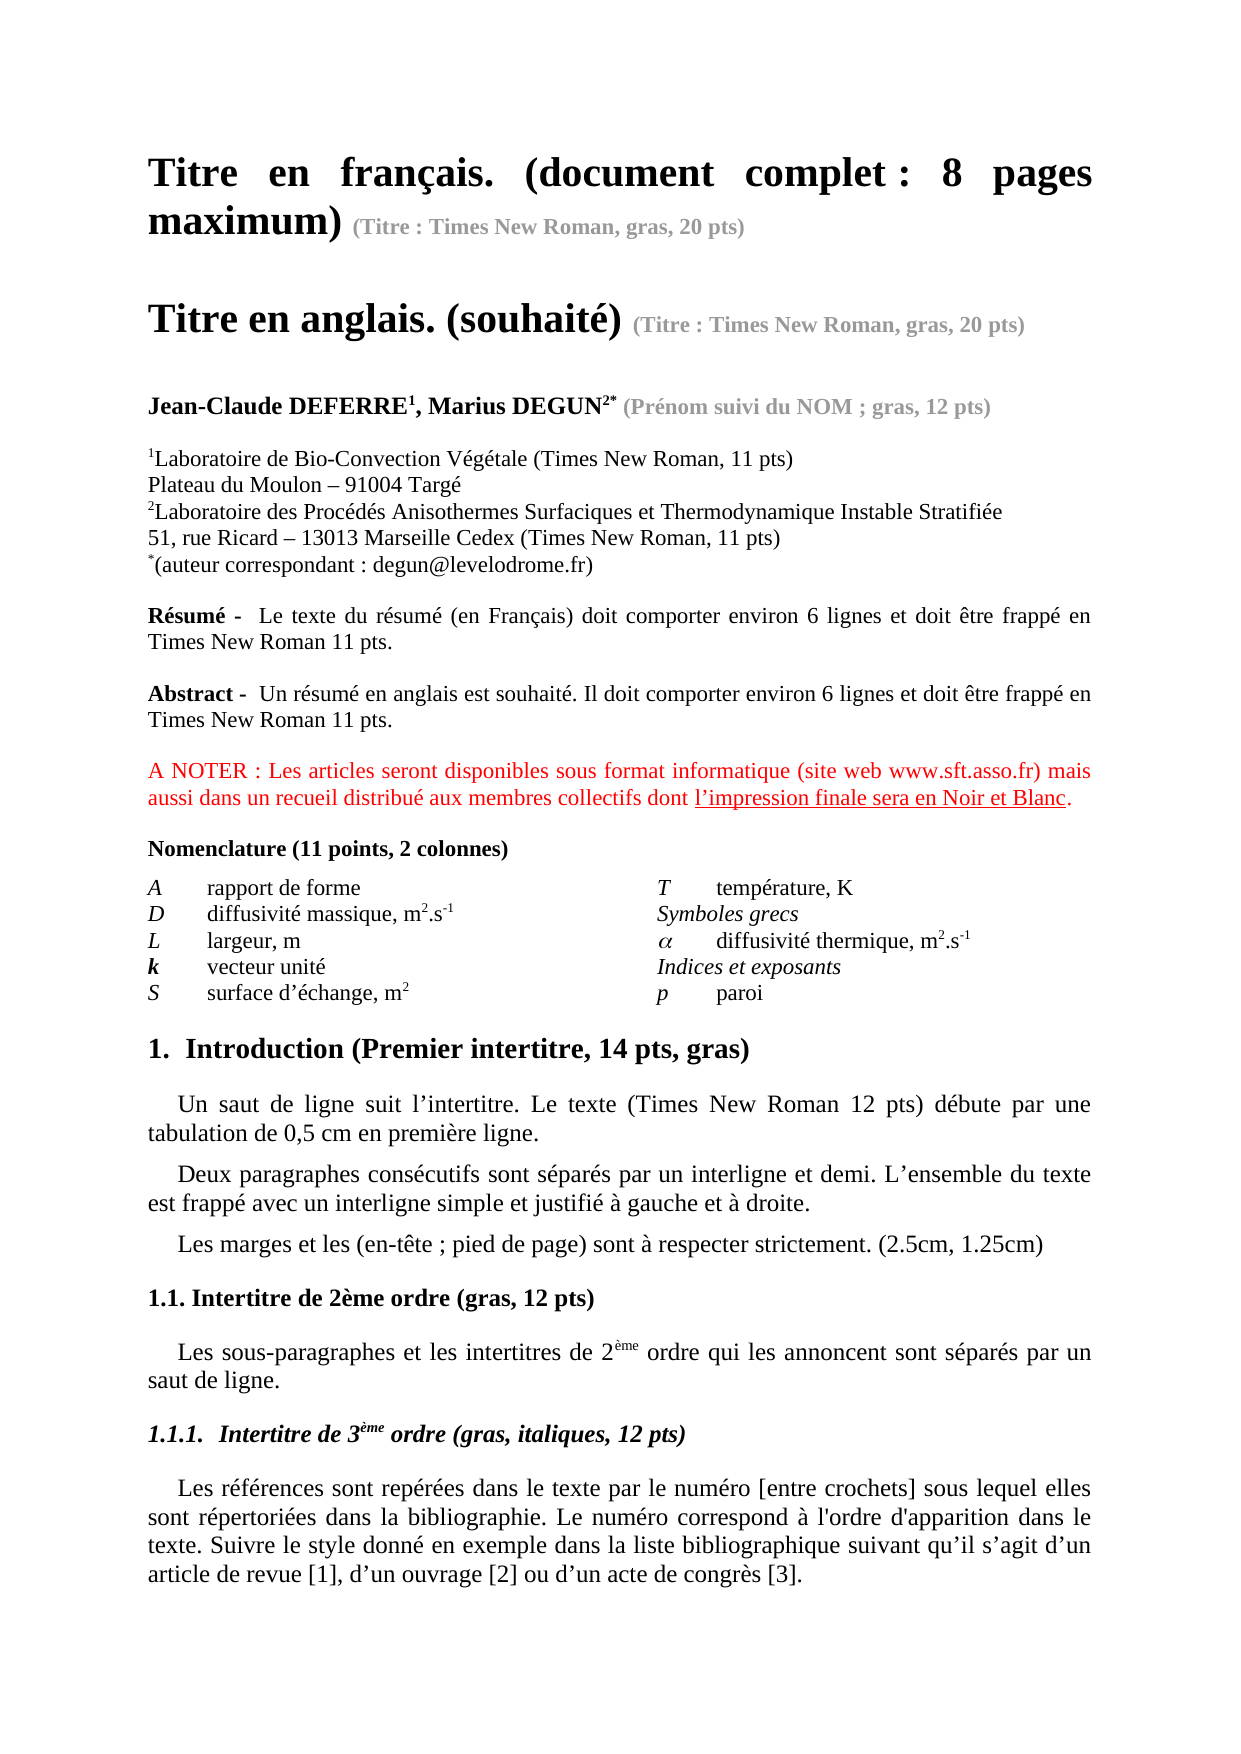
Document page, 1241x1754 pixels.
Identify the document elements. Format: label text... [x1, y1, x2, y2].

text Deux paragraphes consécutifs sont séparés par un interligne et demi. L’ensemble du texte est frappé avec un interligne simple et justifié à gauche et à droite. [148, 1159, 1092, 1217]
text D diffusivité massique, m2.s-1 [148, 900, 583, 927]
text Les références sont repérées dans le texte par le numéro [entre crochets] sous lequel elles sont répertoriées dans la bibliographie. Le numéro correspond à l'ordre d'apparition dans le texte. Suivre le style donné en exemple dans la liste bibliographique suivant qu’il s’agit d’un article de revue [1], d’un ouvrage [2] ou d’un acte de congrès [3]. [148, 1473, 1092, 1588]
text Plateau du Moulon – 91004 Targé [148, 472, 1092, 498]
title Titre en français. (document complet : 8 pages maximum) (Titre : Times New Roman, gras, 20 pts) [148, 148, 1092, 243]
text Indices et exposants [657, 953, 1092, 979]
subtitle Intertitre de 3ème ordre (gras, italiques, 12 pts) [148, 1419, 1092, 1448]
text Abstract - Un résumé en anglais est souhaité. Il doit comporter environ 6 lignes et doit être frappé en Times New Roman 11 pts. [148, 680, 1092, 732]
text T température, K [657, 874, 1092, 900]
text *(auteur correspondant : degun@levelodrome.fr) [148, 551, 1092, 577]
subtitle Intertitre de 2ème ordre (gras, 12 pts) [148, 1283, 1092, 1312]
subtitle Nomenclature (11 points, 2 colonnes) [148, 835, 1092, 861]
text 2Laboratoire des Procédés Anisothermes Surfaciques et Thermodynamique Instable Stratifiée [148, 498, 1092, 524]
text 1Laboratoire de Bio-Convection Végétale (Times New Roman, 11 pts) [148, 445, 1092, 472]
text k vecteur unité [148, 953, 583, 979]
text A rapport de forme [148, 874, 583, 900]
subtitle Introduction (Premier intertitre, 14 pts, gras) [148, 1031, 1092, 1064]
text p paroi [657, 979, 1092, 1006]
text S surface d’échange, m2 [148, 979, 583, 1006]
text  diffusivité thermique, m2.s-1 [657, 927, 1092, 953]
text Résumé - Le texte du résumé (en Français) doit comporter environ 6 lignes et doit être frappé en Times New Roman 11 pts. [148, 602, 1092, 655]
text A NOTER : Les articles seront disponibles sous format informatique (site web www.sft.asso.fr) mais aussi dans un recueil distribué aux membres collectifs dont l’impression finale sera en Noir et Blanc. [148, 757, 1092, 810]
text Jean-Claude DEFERRE1, Marius DEGUN2* (Prénom suivi du NOM ; gras, 12 pts) [148, 391, 1092, 420]
text Un saut de ligne suit l’intertitre. Le texte (Times New Roman 12 pts) débute par une tabulation de 0,5 cm en première ligne. [148, 1089, 1092, 1147]
text Symboles grecs [657, 900, 1092, 927]
text Les sous-paragraphes et les intertitres de 2ème ordre qui les annoncent sont séparés par un saut de ligne. [148, 1337, 1092, 1394]
text Les marges et les (en-tête ; pied de page) sont à respecter strictement. (2.5cm, 1.25cm) [148, 1229, 1092, 1258]
text L largeur, m [148, 927, 583, 953]
text 51, rue Ricard – 13013 Marseille Cedex (Times New Roman, 11 pts) [148, 524, 1092, 551]
title Titre en anglais. (souhaité) (Titre : Times New Roman, gras, 20 pts) [148, 293, 1092, 341]
